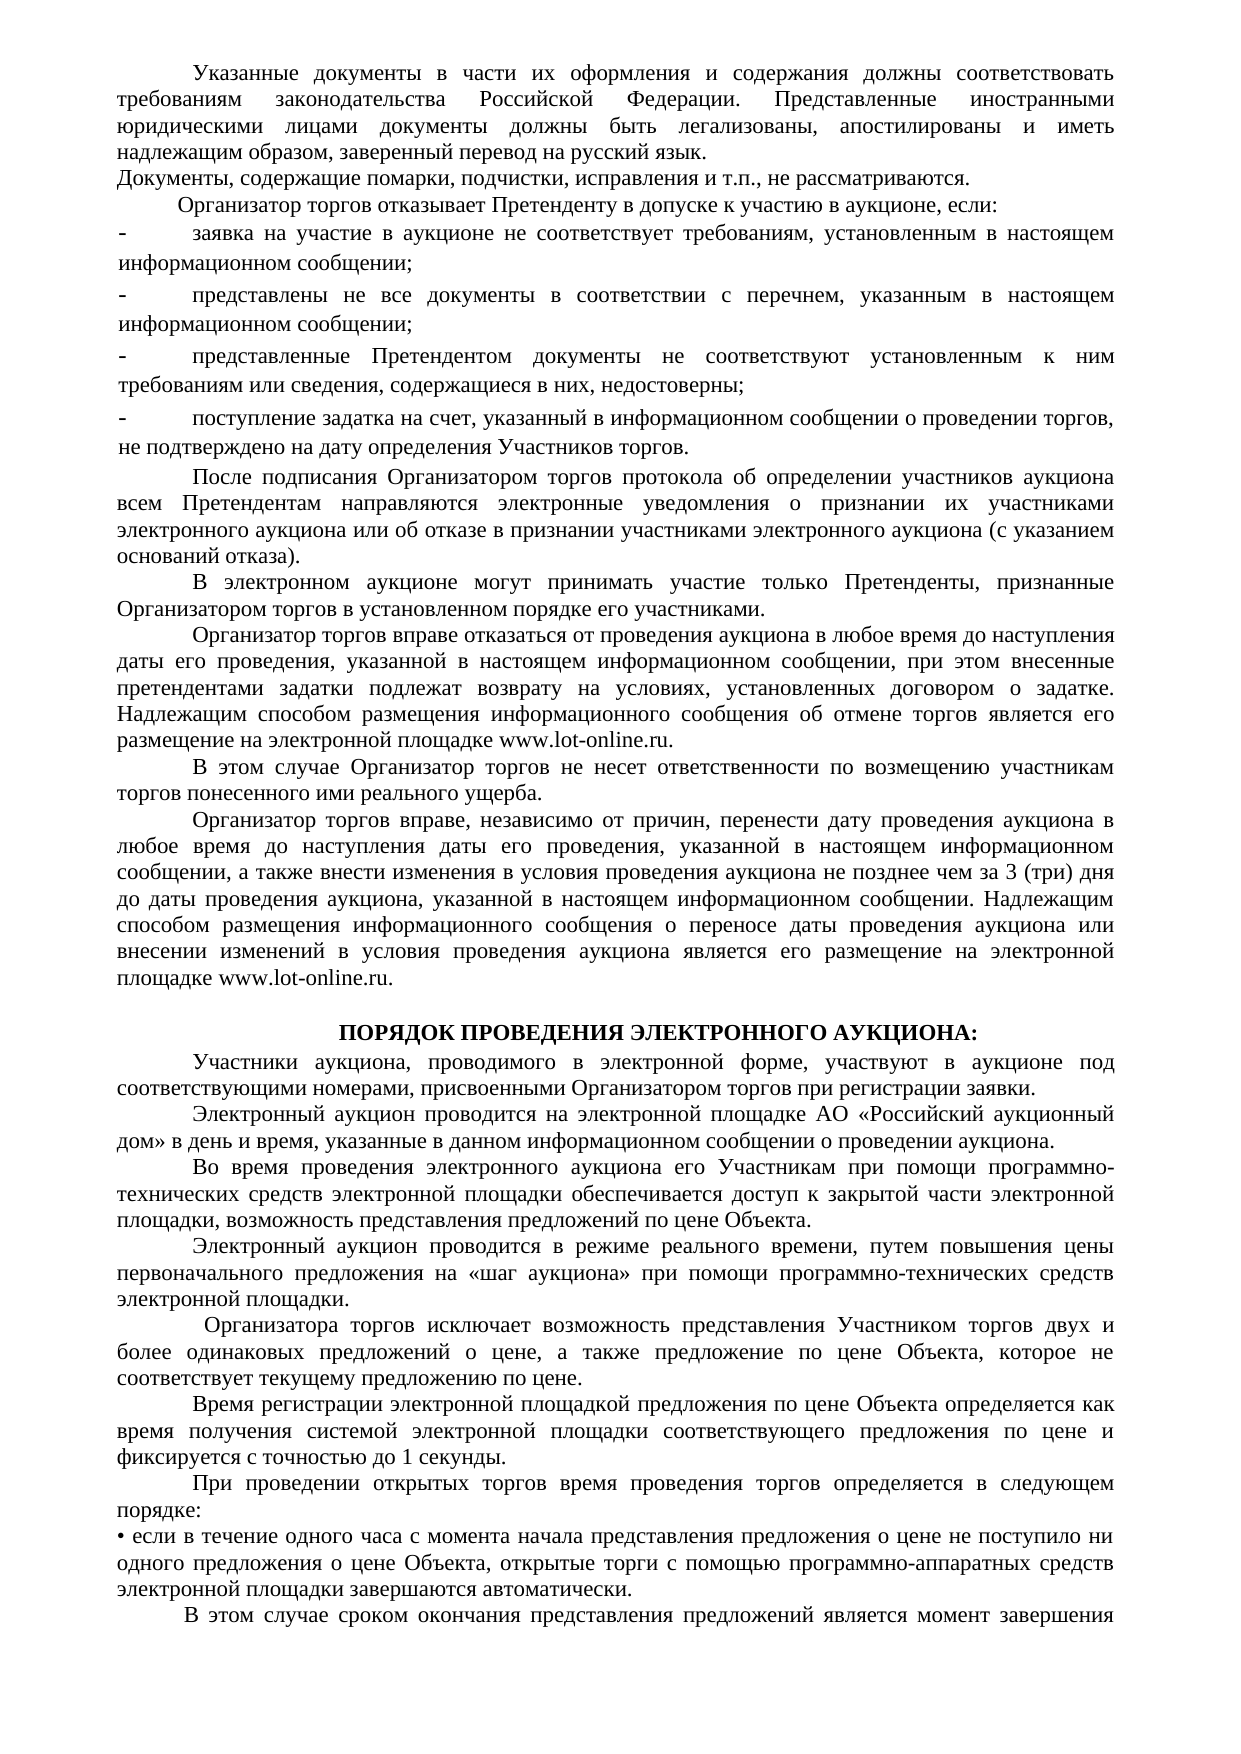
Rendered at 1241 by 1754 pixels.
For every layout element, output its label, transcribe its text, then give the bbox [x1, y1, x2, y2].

text В этом случае Организатор торгов не несет ответственности по возмещению участникам торгов понесенного ими реального ущерба. [117, 753, 1116, 806]
list заявка на участие в аукционе не соответствует требованиям, установленным в настоящем информационном сообщении; [118, 217, 1116, 275]
text Указанные документы в части их оформления и содержания должны соответствовать требованиям законодательства Российской Федерации. Представленные иностранными юридическими лицами документы должны быть легализованы, апостилированы и иметь надлежащим образом, заверенный перевод на русский язык. [117, 59, 1116, 164]
text • если в течение одного часа с момента начала представления предложения о цене не поступило ни одного предложения о цене Объекта, открытые торги с помощью программно-аппаратных средств электронной площадки завершаются автоматически. [117, 1522, 1116, 1601]
text Организатор торгов отказывает Претенденту в допуске к участию в аукционе, если: [177, 191, 1116, 217]
text Организатор торгов вправе, независимо от причин, перенести дату проведения аукциона в любое время до наступления даты его проведения, указанной в настоящем информационном сообщении, а также внести изменения в условия проведения аукциона не позднее чем за 3 (три) дня до даты проведения аукциона, указанной в настоящем информационном сообщении. Надлежащим способом размещения информационного сообщения о переносе даты проведения аукциона или внесении изменений в условия проведения аукциона является его размещение на электронной площадке www.lot-online.ru. [117, 806, 1116, 990]
text ПОРЯДОК ПРОВЕДЕНИЯ ЭЛЕКТРОННОГО АУКЦИОНА: [338, 1019, 1116, 1045]
text После подписания Организатором торгов протокола об определении участников аукциона всем Претендентам направляются электронные уведомления о признании их участниками электронного аукциона или об отказе в признании участниками электронного аукциона (с указанием оснований отказа). [117, 463, 1116, 568]
text Во время проведения электронного аукциона его Участникам при помощи программно-технических средств электронной площадки обеспечивается доступ к закрытой части электронной площадки, возможность представления предложений по цене Объекта. [117, 1153, 1116, 1232]
text Электронный аукцион проводится на электронной площадке АО «Российский аукционный дом» в день и время, указанные в данном информационном сообщении о проведении аукциона. [117, 1101, 1116, 1153]
list представленные Претендентом документы не соответствуют установленным к ним требованиям или сведения, содержащиеся в них, недостоверны; [118, 340, 1116, 398]
text При проведении открытых торгов время проведения торгов определяется в следующем порядке: [117, 1469, 1116, 1522]
text Электронный аукцион проводится в режиме реального времени, путем повышения цены первоначального предложения на «шаг аукциона» при помощи программно-технических средств электронной площадки. [117, 1232, 1116, 1311]
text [117, 1601, 1116, 1628]
text Участники аукциона, проводимого в электронной форме, участвуют в аукционе под соответствующими номерами, присвоенными Организатором торгов при регистрации заявки. [117, 1048, 1116, 1101]
text Время регистрации электронной площадкой предложения по цене Объекта определяется как время получения системой электронной площадки соответствующего предложения по цене и фиксируется с точностью до 1 секунды. [117, 1390, 1116, 1469]
list представлены не все документы в соответствии с перечнем, указанным в настоящем информационном сообщении; [118, 279, 1116, 336]
text Организатор торгов вправе отказаться от проведения аукциона в любое время до наступления даты его проведения, указанной в настоящем информационном сообщении, при этом внесенные претендентами задатки подлежат возврату на условиях, установленных договором о задатке. Надлежащим способом размещения информационного сообщения об отмене торгов является его размещение на электронной площадке www.lot-online.ru. [117, 621, 1116, 753]
text Документы, содержащие помарки, подчистки, исправления и т.п., не рассматриваются. [117, 164, 1116, 191]
list поступление задатка на счет, указанный в информационном сообщении о проведении торгов, не подтверждено на дату определения Участников торгов. [118, 402, 1116, 459]
text Организатора торгов исключает возможность представления Участником торгов двух и более одинаковых предложений о цене, а также предложение по цене Объекта, которое не соответствует текущему предложению по цене. [117, 1311, 1116, 1390]
text В электронном аукционе могут принимать участие только Претенденты, признанные Организатором торгов в установленном порядке его участниками. [117, 568, 1116, 621]
